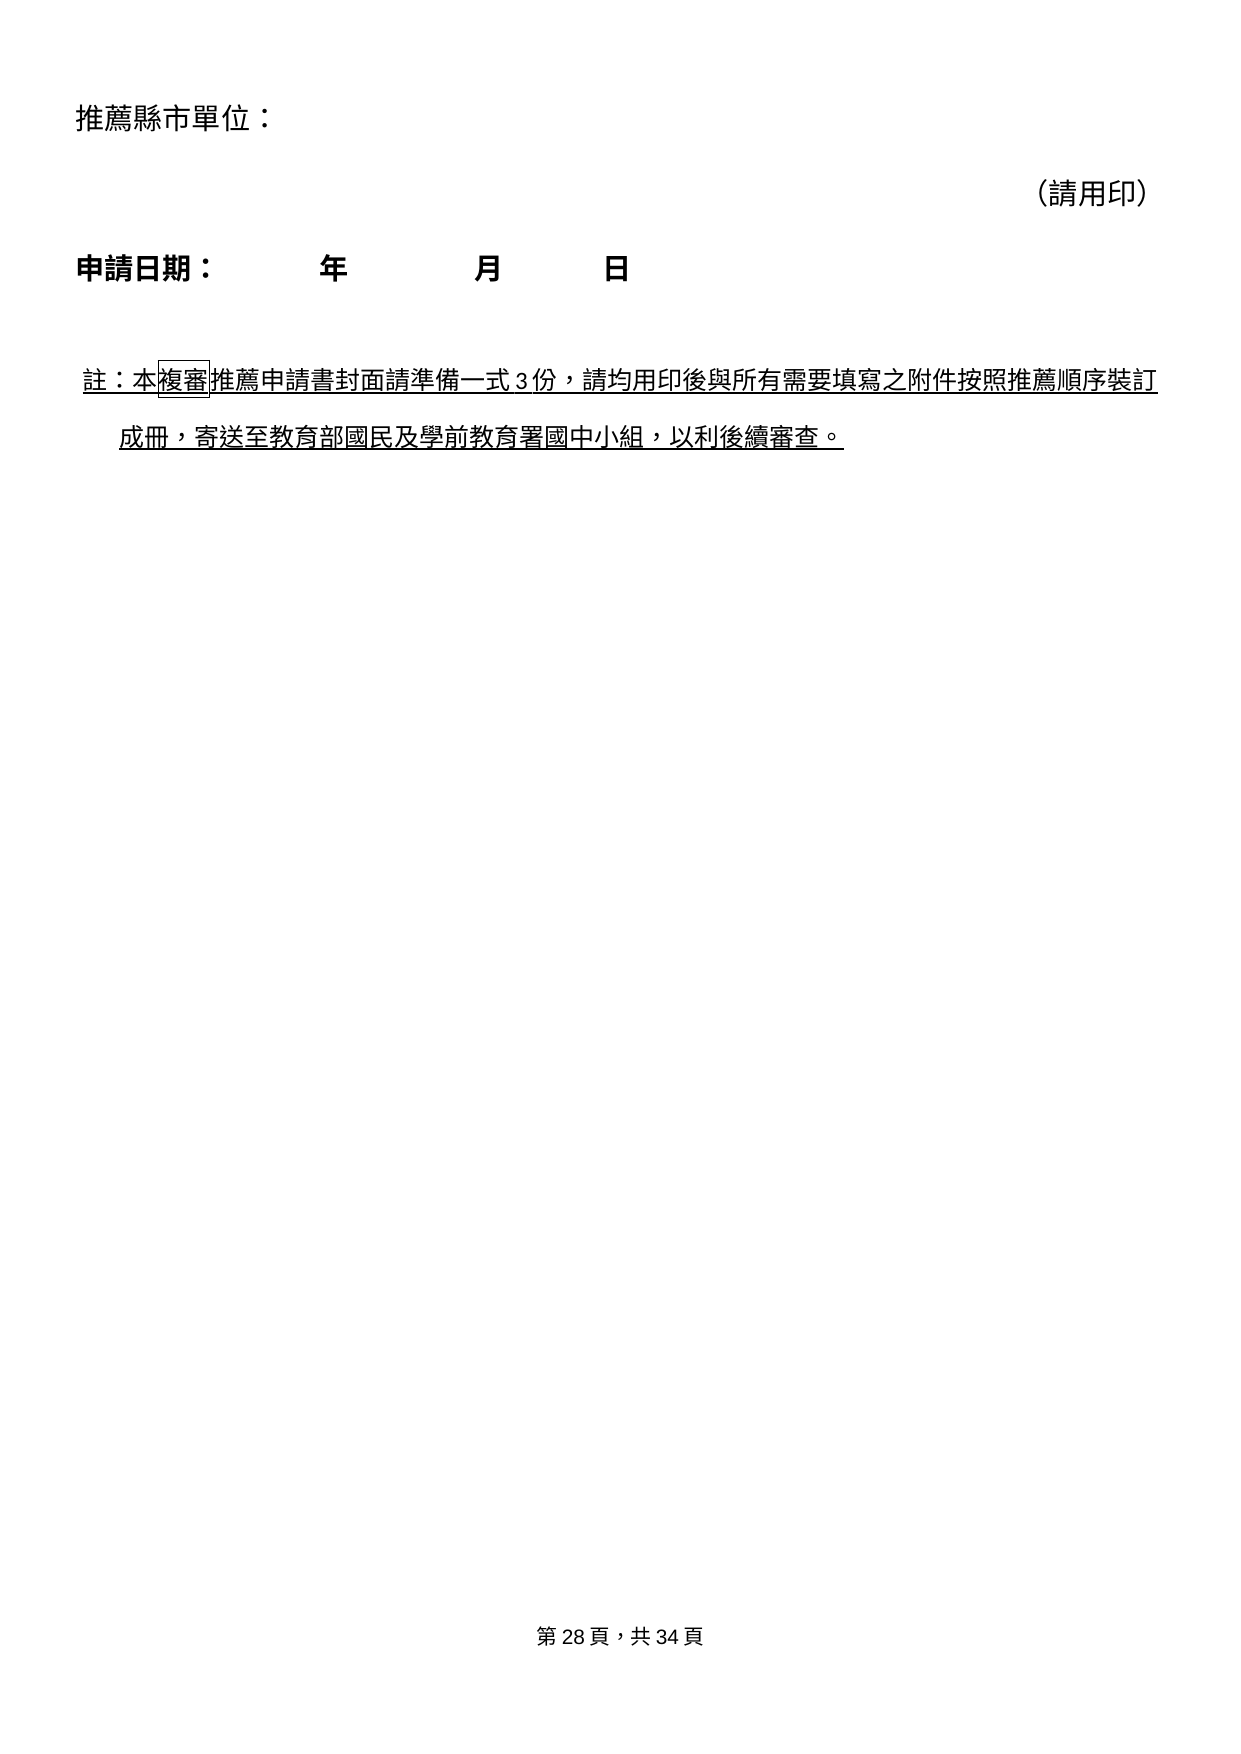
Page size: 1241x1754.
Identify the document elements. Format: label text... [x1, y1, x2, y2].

text 推薦縣市單位： [75, 79, 1165, 154]
text （請用印） [75, 154, 1165, 229]
text 成冊，寄送至教育部國民及學前教育署國中小組，以利後續審查。 [119, 416, 1165, 454]
text 申請日期： 年 月 日 [75, 229, 1165, 304]
text 註：本複審推薦申請書封面請準備一式3份，請均用印後與所有需要填寫之附件按照推薦順序裝訂 [75, 341, 1165, 416]
